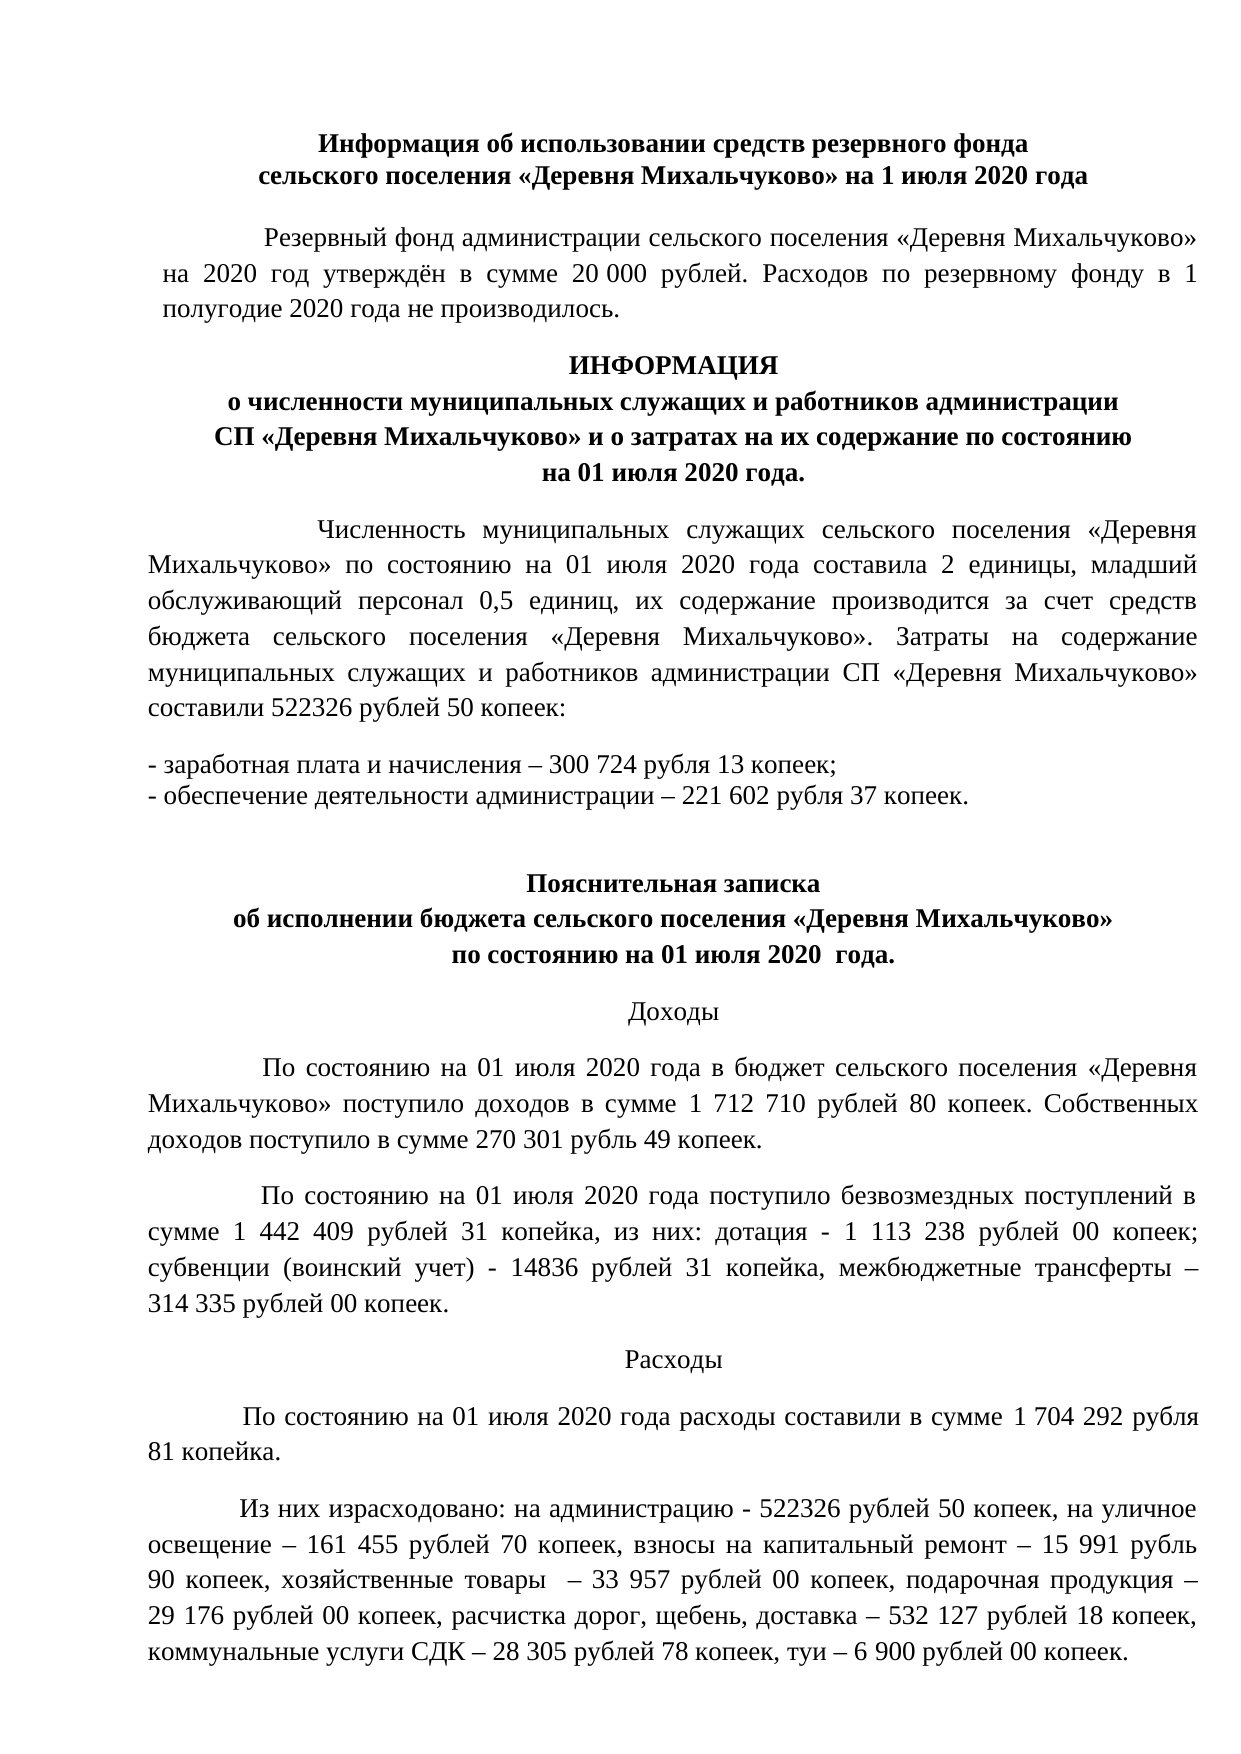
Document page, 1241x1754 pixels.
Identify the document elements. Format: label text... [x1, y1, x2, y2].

text По состоянию на 01 июля 2020 года расходы составили в сумме 1 704 292 рубля 81 копейка. [148, 1400, 1199, 1467]
text Из них израсходовано: на администрацию - 522326 рублей 50 копеек, на уличное освещение – 161 455 рублей 70 копеек, взносы на капитальный ремонт – 15 991 рубль 90 копеек, хозяйственные товары – 33 957 рублей 00 копеек, подарочная продукция – 29 176 рублей 00 копеек, расчистка дорог, щебень, доставка – 532 127 рублей 18 копеек, коммунальные услуги СДК – 28 305 рублей 78 копеек, туи – 6 900 рублей 00 копеек. [148, 1492, 1199, 1666]
text Расходы [148, 1343, 1199, 1374]
text Информация об использовании средств резервного фонда [148, 128, 1199, 159]
text - обеспечение деятельности администрации – 221 602 рубля 37 копеек. [148, 779, 1199, 810]
text Резервный фонд администрации сельского поселения «Деревня Михальчуково» на 2020 год утверждён в сумме 20 000 рублей. Расходов по резервному фонду в 1 полугодие 2020 года не производилось. [162, 221, 1199, 324]
text По состоянию на 01 июля 2020 года поступило безвозмездных поступлений в сумме 1 442 409 рублей 31 копейка, из них: дотация - 1 113 238 рублей 00 копеек; субвенции (воинский учет) - 14836 рублей 31 копейка, межбюджетные трансферты – 314 335 рублей 00 копеек. [148, 1179, 1199, 1318]
text Пояснительная записка об исполнении бюджета сельского поселения «Деревня Михальчуково» по состоянию на 01 июля 2020 года. [148, 867, 1199, 969]
text Доходы [148, 995, 1199, 1026]
text сельского поселения «Деревня Михальчуково» на 1 июля 2020 года [148, 159, 1199, 190]
text ИНФОРМАЦИЯ о численности муниципальных служащих и работников администрации СП «Деревня Михальчуково» и о затратах на их содержание по состоянию на 01 июля 2020 года. [148, 349, 1199, 487]
text - заработная плата и начисления – 300 724 рубля 13 копеек; [148, 748, 1199, 779]
text Численность муниципальных служащих сельского поселения «Деревня Михальчуково» по состоянию на 01 июля 2020 года составила 2 единицы, младший обслуживающий персонал 0,5 единиц, их содержание производится за счет средств бюджета сельского поселения «Деревня Михальчуково». Затраты на содержание муниципальных служащих и работников администрации СП «Деревня Михальчуково» составили 522326 рублей 50 копеек: [148, 513, 1199, 723]
text По состоянию на 01 июля 2020 года в бюджет сельского поселения «Деревня Михальчуково» поступило доходов в сумме 1 712 710 рублей 80 копеек. Собственных доходов поступило в сумме 270 301 рубль 49 копеек. [148, 1051, 1199, 1154]
